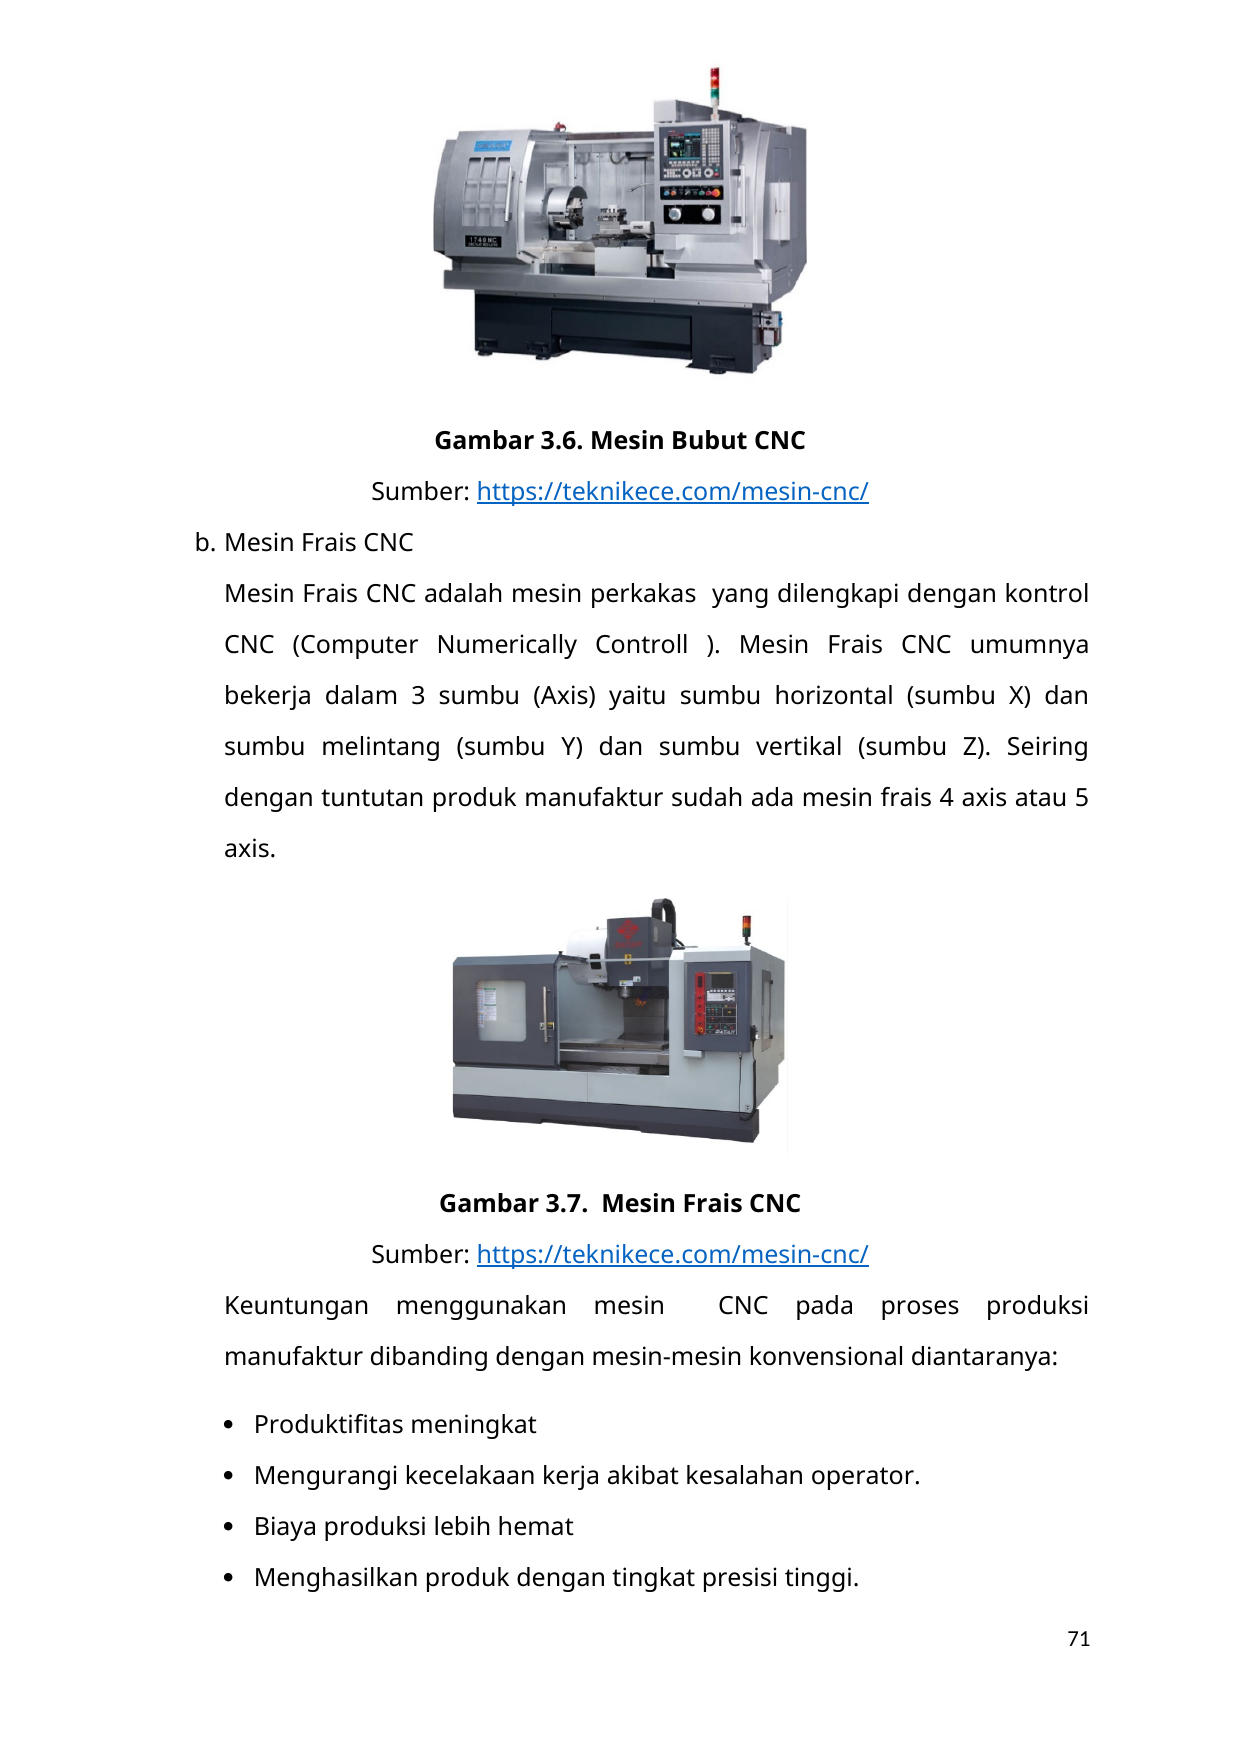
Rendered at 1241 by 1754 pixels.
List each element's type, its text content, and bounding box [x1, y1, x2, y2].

text Sumber: https://teknikece.com/mesin-cnc/ [150, 1237, 1090, 1271]
list Mesin Frais CNC [194, 525, 1090, 559]
text Mesin Frais CNC adalah mesin perkakas yang dilengkapi dengan kontrol CNC (Computer Numerically Controll ). Mesin Frais CNC umumnya bekerja dalam 3 sumbu (Axis) yaitu sumbu horizontal (sumbu X) dan sumbu melintang (sumbu Y) dan sumbu vertikal (sumbu Z). Seiring dengan tuntutan produk manufaktur sudah ada mesin frais 4 axis atau 5 axis. [224, 576, 1090, 865]
text Gambar 3.6. Mesin Bubut CNC [150, 423, 1090, 457]
list Mengurangi kecelakaan kerja akibat kesalahan operator. [224, 1457, 1090, 1491]
list Menghasilkan produk dengan tingkat presisi tinggi. [224, 1559, 1090, 1593]
list Produktifitas meningkat [224, 1406, 1090, 1440]
text Gambar 3.7. Mesin Frais CNC [150, 1186, 1090, 1219]
picture [433, 59, 808, 392]
picture [452, 898, 788, 1155]
text Sumber: https://teknikece.com/mesin-cnc/ [150, 474, 1090, 508]
text Keuntungan menggunakan mesin CNC pada proses produksi manufaktur dibanding dengan mesin-mesin konvensional diantaranya: [224, 1288, 1090, 1373]
list Biaya produksi lebih hemat [224, 1508, 1090, 1542]
